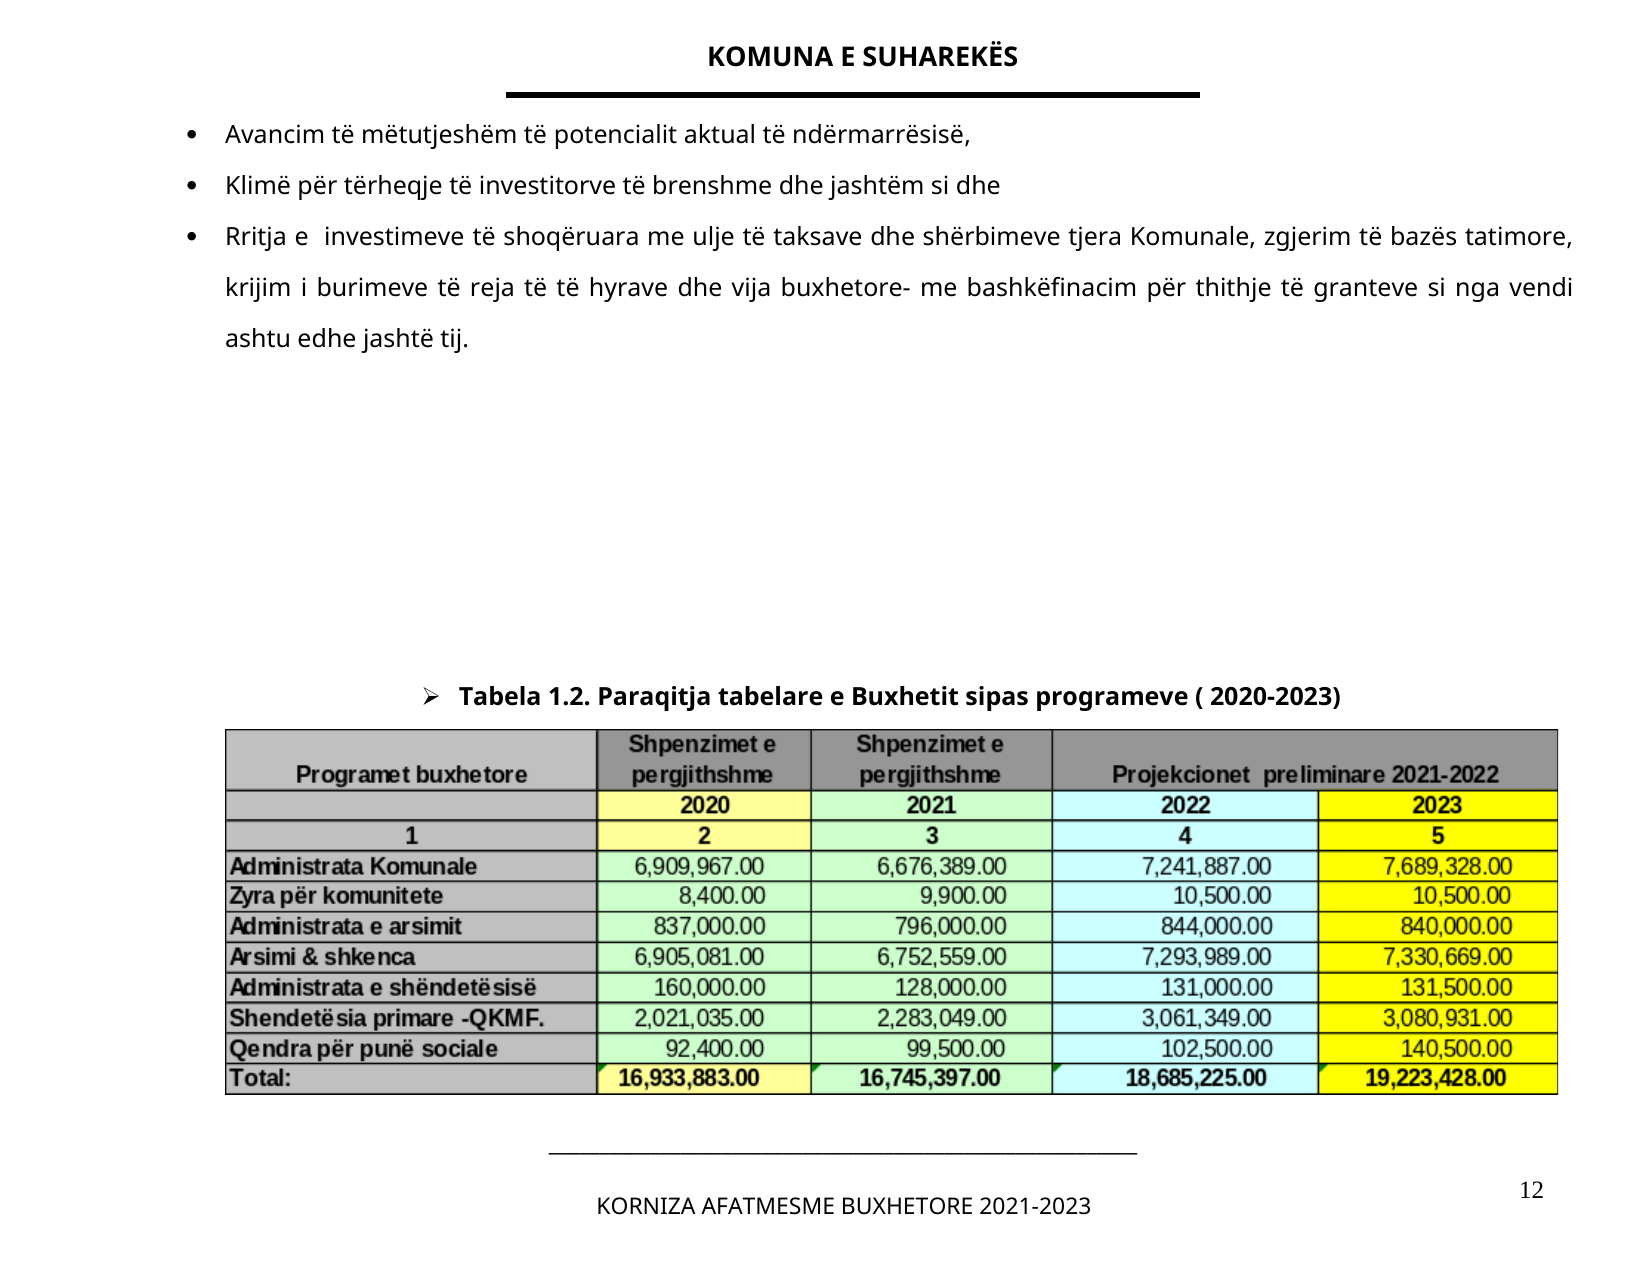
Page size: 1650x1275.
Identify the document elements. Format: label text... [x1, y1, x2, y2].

list Tabela 1.2. Paraqitja tabelare e Buxhetit sipas programeve ( 2020-2023) [187, 678, 1575, 712]
list Klimë për tërheqje të investitorve të brenshme dhe jashtëm si dhe [187, 168, 1575, 202]
list Avancim të mëtutjeshëm të potencialit aktual të ndërmarrësisë, [187, 117, 1575, 151]
list Rritja e investimeve të shoqëruara me ulje të taksave dhe shërbimeve tjera Komunale, zgjerim të bazës tatimore, krijim i burimeve të reja të të hyrave dhe vija buxhetore- me bashkëfinacim për thithje të granteve si nga vendi ashtu edhe jashtë tij. [187, 219, 1575, 355]
